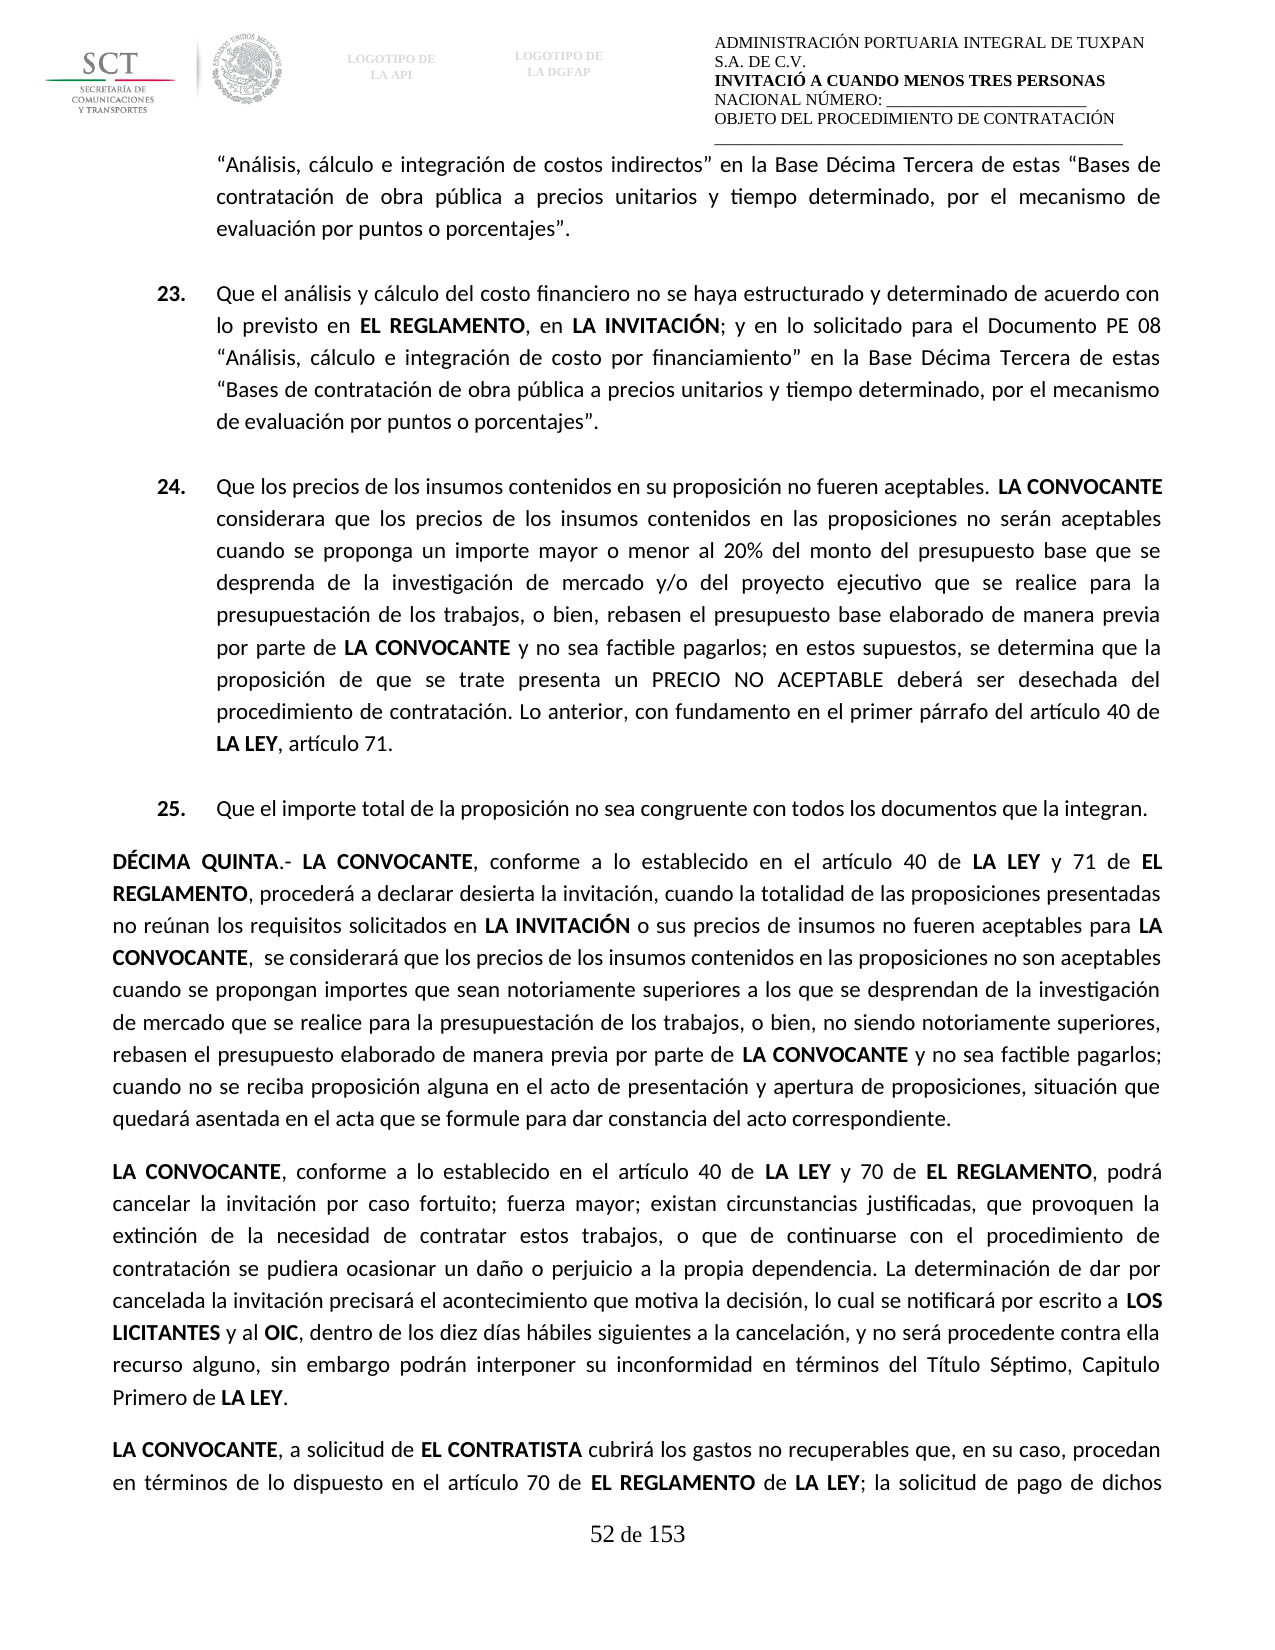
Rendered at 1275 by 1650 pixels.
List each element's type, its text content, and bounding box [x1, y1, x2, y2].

list Que el análisis y cálculo del costo financiero no se haya estructurado y determinado de acuerdo con lo previsto en EL REGLAMENTO, en LA INVITACIÓN; y en lo solicitado para el Documento PE 08 “Análisis, cálculo e integración de costo por financiamiento” en la Base Décima Tercera de estas “Bases de contratación de obra pública a precios unitarios y tiempo determinado, por el mecanismo de evaluación por puntos o porcentajes”. [157, 279, 1162, 436]
list Que el importe total de la proposición no sea congruente con todos los documentos que la integran. [157, 794, 1162, 822]
text DÉCIMA QUINTA.- LA CONVOCANTE, conforme a lo establecido en el artículo 40 de LA LEY y 71 de EL REGLAMENTO, procederá a declarar desierta la invitación, cuando la totalidad de las proposiciones presentadas no reúnan los requisitos solicitados en LA INVITACIÓN o sus precios de insumos no fueren aceptables para LA CONVOCANTE, se considerará que los precios de los insumos contenidos en las proposiciones no son aceptables cuando se propongan importes que sean notoriamente superiores a los que se desprendan de la investigación de mercado que se realice para la presupuestación de los trabajos, o bien, no siendo notoriamente superiores, rebasen el presupuesto elaborado de manera previa por parte de LA CONVOCANTE y no sea factible pagarlos; cuando no se reciba proposición alguna en el acto de presentación y apertura de proposiciones, situación que quedará asentada en el acta que se formule para dar constancia del acto correspondiente. [112, 847, 1162, 1132]
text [112, 1436, 1162, 1496]
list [157, 150, 1162, 242]
picture [32, 21, 289, 117]
list Que los precios de los insumos contenidos en su proposición no fueren aceptables. LA CONVOCANTE considerara que los precios de los insumos contenidos en las proposiciones no serán aceptables cuando se proponga un importe mayor o menor al 20% del monto del presupuesto base que se desprenda de la investigación de mercado y/o del proyecto ejecutivo que se realice para la presupuestación de los trabajos, o bien, rebasen el presupuesto base elaborado de manera previa por parte de LA CONVOCANTE y no sea factible pagarlos; en estos supuestos, se determina que la proposición de que se trate presenta un PRECIO NO ACEPTABLE deberá ser desechada del procedimiento de contratación. Lo anterior, con fundamento en el primer párrafo del artículo 40 de LA LEY, artículo 71. [157, 472, 1162, 757]
text LA CONVOCANTE, conforme a lo establecido en el artículo 40 de LA LEY y 70 de EL REGLAMENTO, podrá cancelar la invitación por caso fortuito; fuerza mayor; existan circunstancias justificadas, que provoquen la extinción de la necesidad de contratar estos trabajos, o que de continuarse con el procedimiento de contratación se pudiera ocasionar un daño o perjuicio a la propia dependencia. La determinación de dar por cancelada la invitación precisará el acontecimiento que motiva la decisión, lo cual se notificará por escrito a LOS LICITANTES y al OIC, dentro de los diez días hábiles siguientes a la cancelación, y no será procedente contra ella recurso alguno, sin embargo podrán interponer su inconformidad en términos del Título Séptimo, Capitulo Primero de LA LEY. [112, 1157, 1162, 1411]
